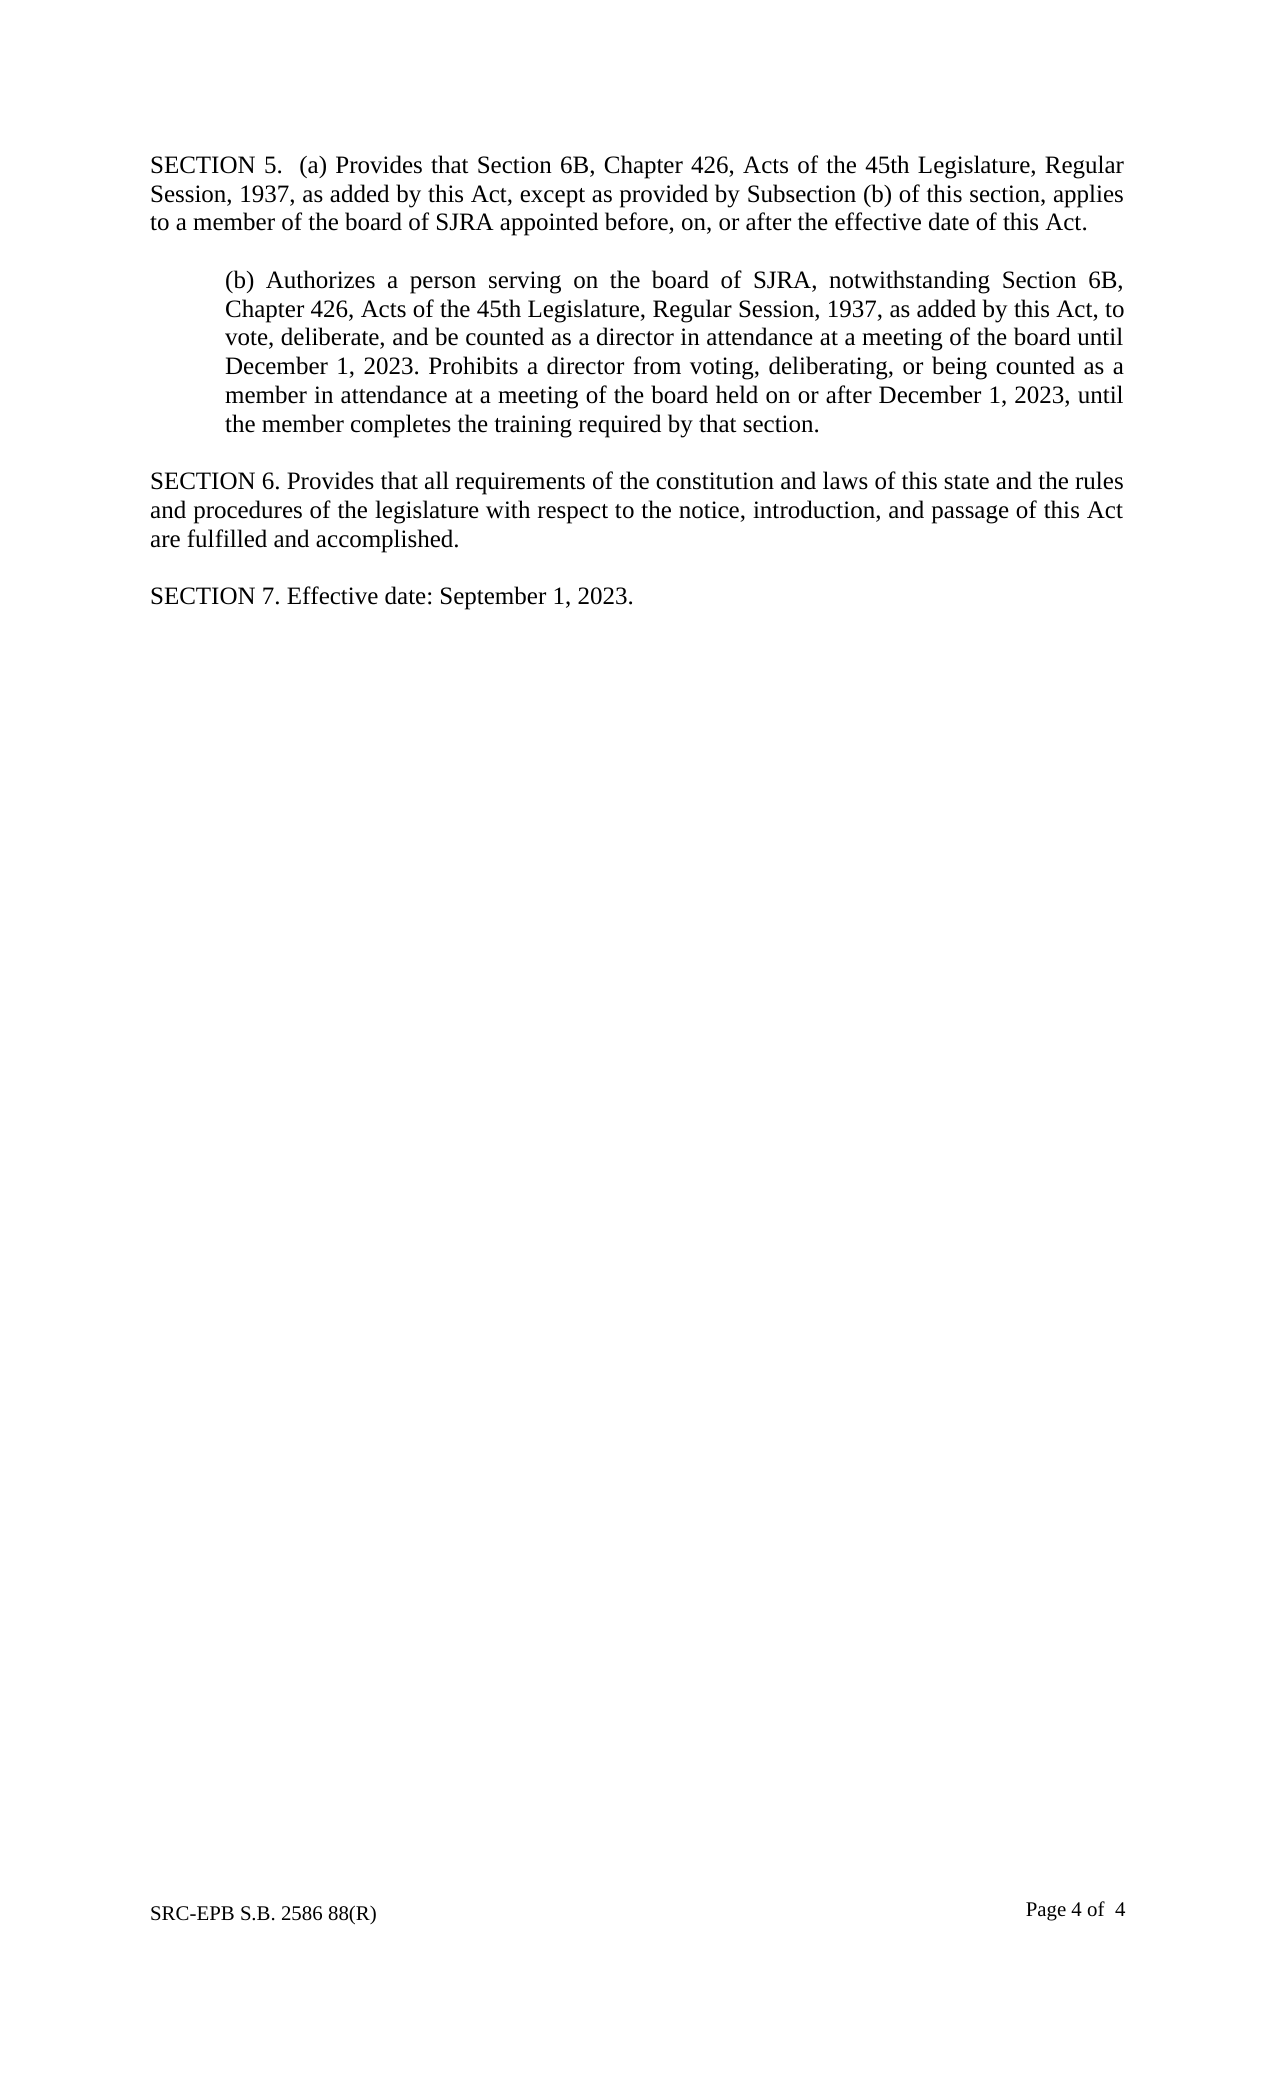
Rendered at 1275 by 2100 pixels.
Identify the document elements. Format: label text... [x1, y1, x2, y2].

text (b) Authorizes a person serving on the board of SJRA, notwithstanding Section 6B, Chapter 426, Acts of the 45th Legislature, Regular Session, 1937, as added by this Act, to vote, deliberate, and be counted as a director in attendance at a meeting of the board until December 1, 2023. Prohibits a director from voting, deliberating, or being counted as a member in attendance at a meeting of the board held on or after December 1, 2023, until the member completes the training required by that section. [225, 265, 1125, 437]
text SECTION 7. Effective date: September 1, 2023. [150, 581, 1125, 610]
text SECTION 6. Provides that all requirements of the constitution and laws of this state and the rules and procedures of the legislature with respect to the notice, introduction, and passage of this Act are fulfilled and accomplished. [150, 466, 1125, 552]
text SECTION 5. (a) Provides that Section 6B, Chapter 426, Acts of the 45th Legislature, Regular Session, 1937, as added by this Act, except as provided by Subsection (b) of this section, applies to a member of the board of SJRA appointed before, on, or after the effective date of this Act. [150, 150, 1125, 236]
